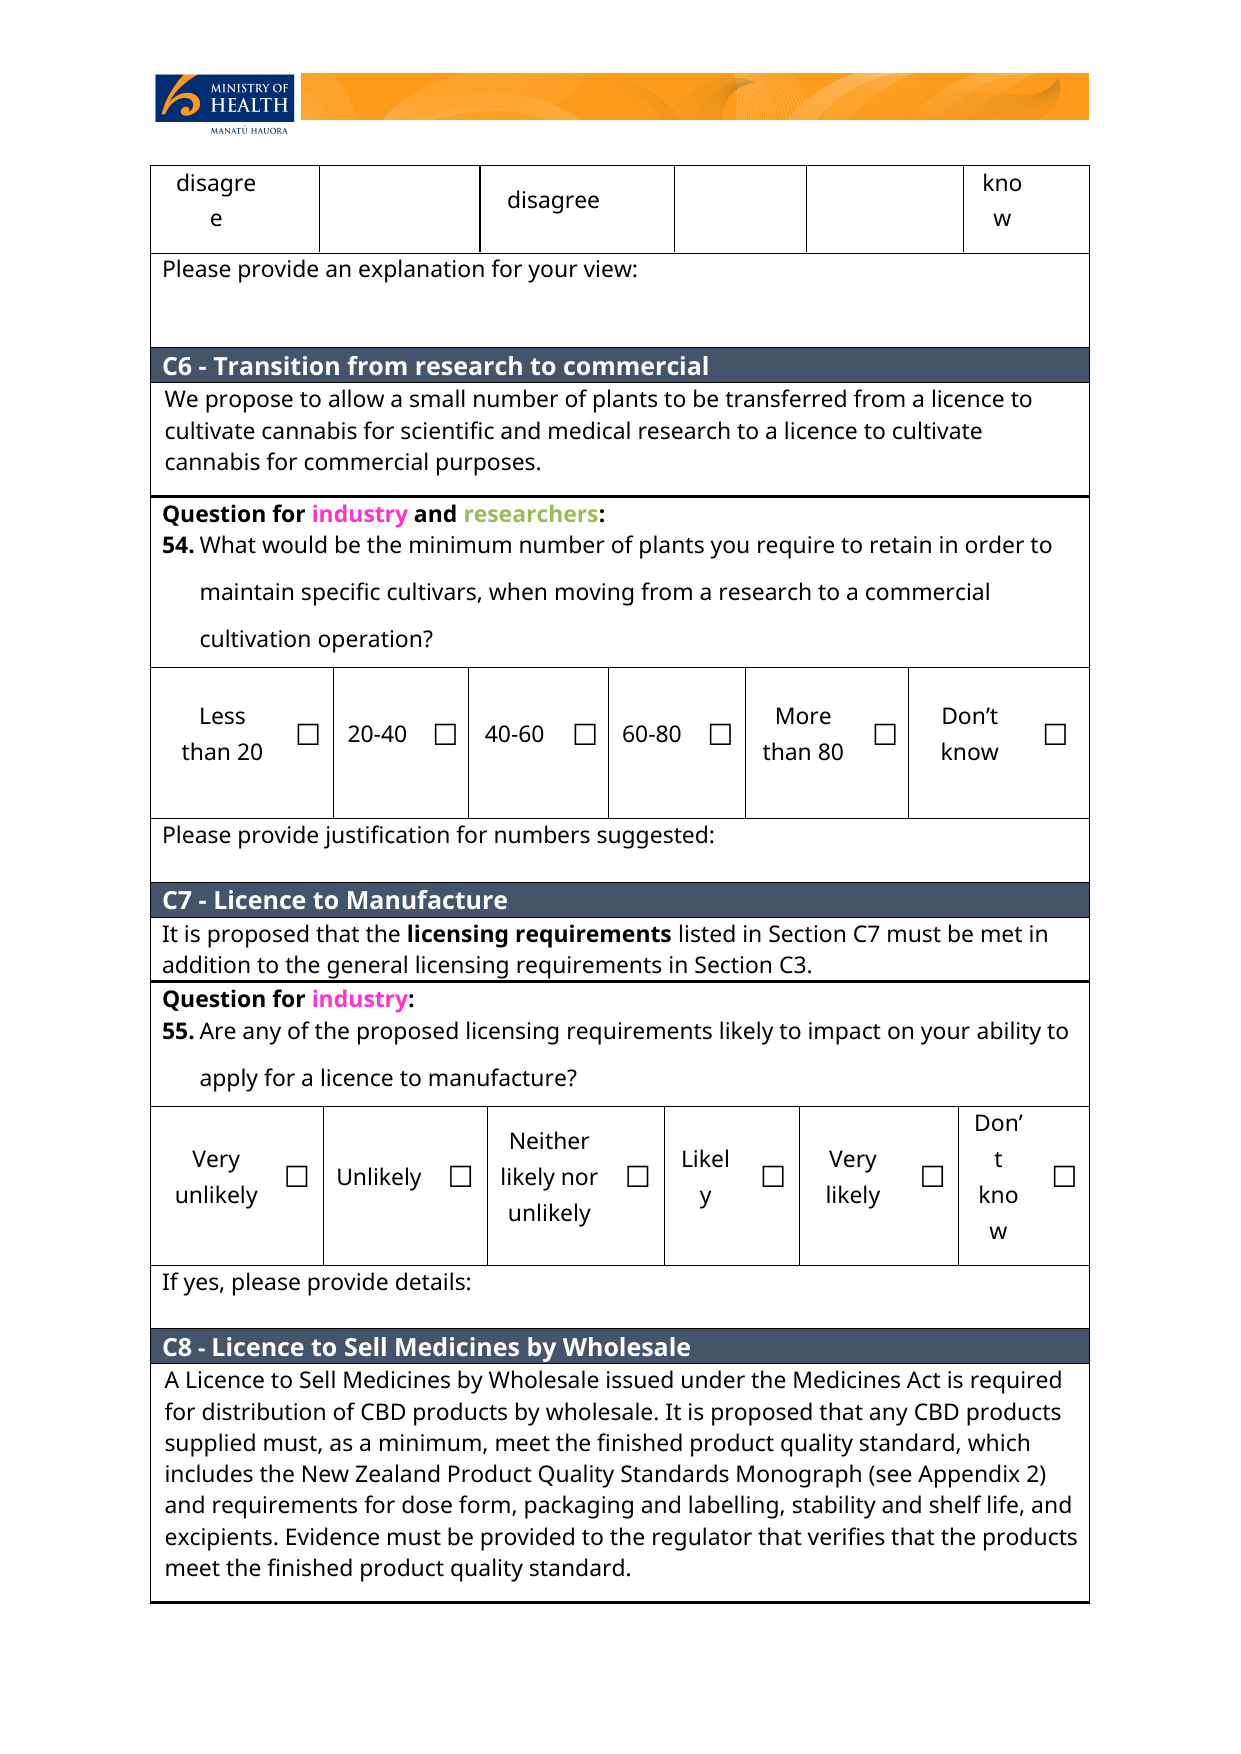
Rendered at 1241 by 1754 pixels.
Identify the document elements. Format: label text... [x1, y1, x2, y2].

table_cell [151, 166, 319, 252]
table_cell We propose to allow a small number of plants to be transferred from a licence to cultivate cannabis for scientific and medical research to a licence to cultivate cannabis for commercial purposes. [151, 383, 1089, 495]
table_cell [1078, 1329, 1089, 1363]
table_cell [909, 668, 1089, 818]
table_cell [959, 1107, 1089, 1265]
table_cell Question for industry and researchers: What would be the minimum number of plants you require to retain in order to maintain specific cultivars, when moving from a research to a commercial cultivation operation? [151, 498, 1089, 667]
table_cell [746, 668, 908, 818]
table_cell [800, 1107, 958, 1265]
table_cell [964, 166, 1089, 252]
table_cell Please provide justification for numbers suggested: [151, 819, 1089, 882]
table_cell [151, 1364, 1089, 1601]
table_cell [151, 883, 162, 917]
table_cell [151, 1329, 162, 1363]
table_cell It is proposed that the licensing requirements listed in Section C7 must be met in addition to the general licensing requirements in Section C3. [151, 918, 1089, 980]
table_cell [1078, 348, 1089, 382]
table_cell Please provide an explanation for your view: [151, 254, 1089, 347]
table_cell [807, 166, 963, 252]
table_cell [665, 1107, 799, 1265]
table_cell [334, 668, 468, 818]
table_cell [151, 1107, 323, 1265]
table_cell [151, 668, 333, 818]
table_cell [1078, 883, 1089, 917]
table_cell [324, 1107, 487, 1265]
table_cell [609, 668, 745, 818]
table_cell [469, 668, 608, 818]
table_cell Question for industry: Are any of the proposed licensing requirements likely to impact on your ability to apply for a licence to manufacture? [151, 983, 1089, 1106]
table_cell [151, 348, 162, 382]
table_cell If yes, please provide details: [151, 1266, 1089, 1328]
table_cell [488, 1107, 664, 1265]
table_cell [481, 166, 674, 252]
table_cell [320, 166, 479, 252]
table_cell [675, 166, 806, 252]
